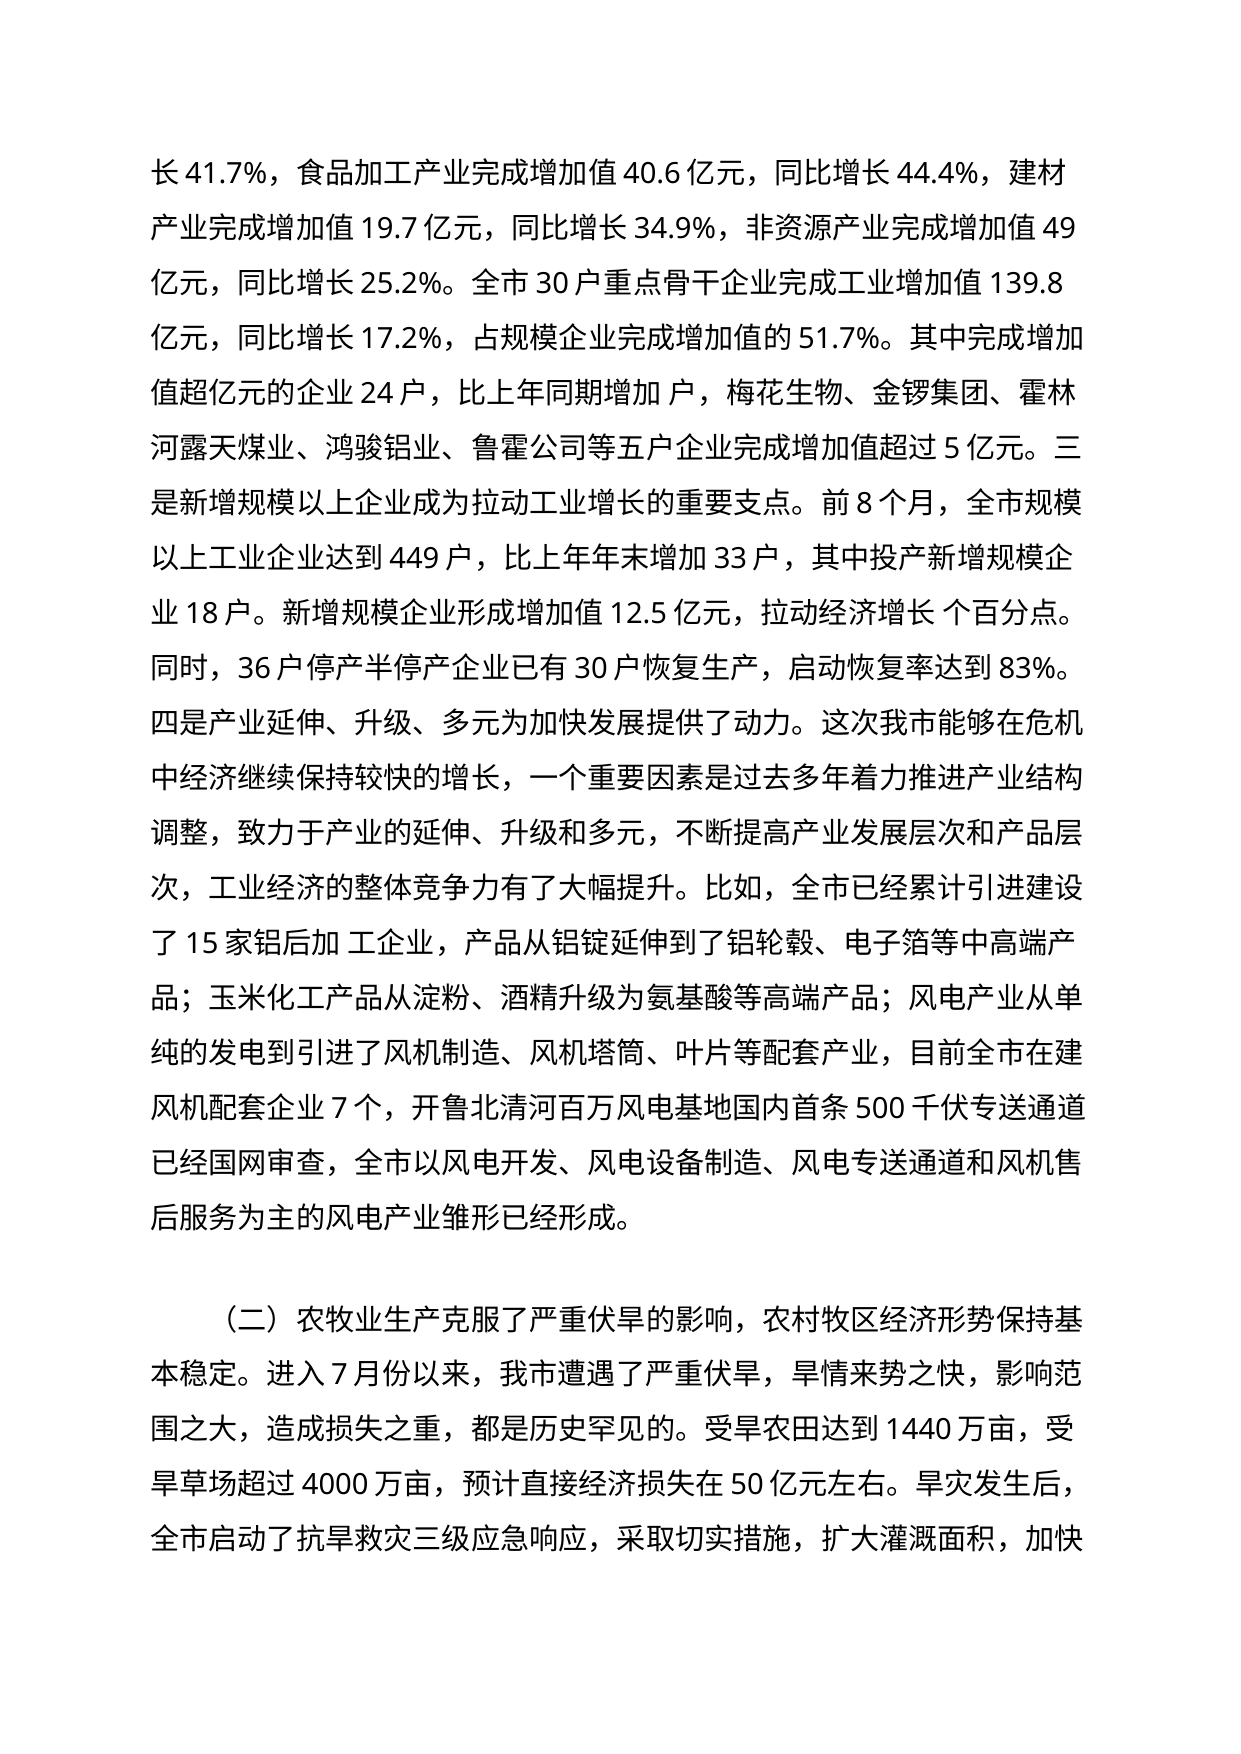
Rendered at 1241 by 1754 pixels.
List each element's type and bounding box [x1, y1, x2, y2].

text [150, 1296, 1090, 1558]
text [150, 150, 1090, 1237]
